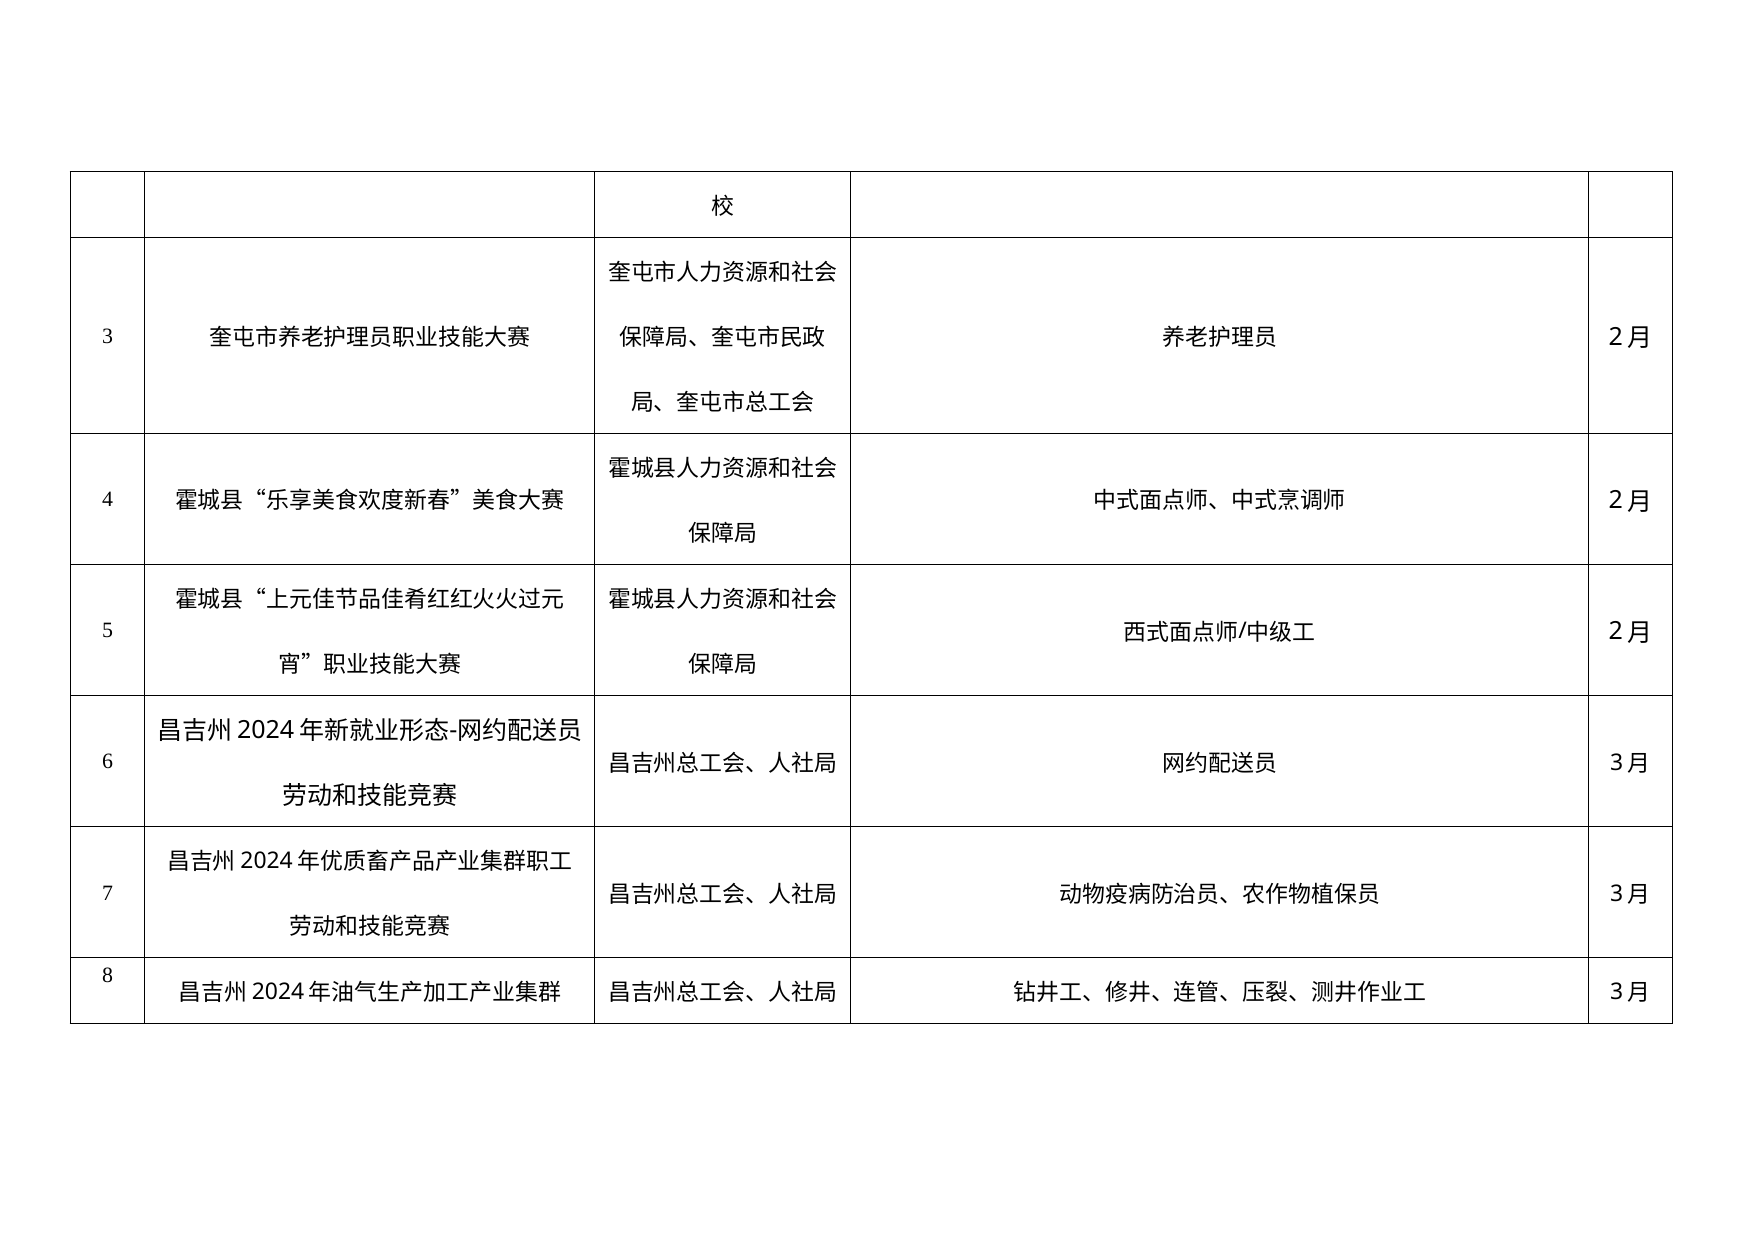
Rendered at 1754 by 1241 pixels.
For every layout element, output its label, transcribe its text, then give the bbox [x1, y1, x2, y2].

table_cell 2月 [1589, 238, 1672, 433]
table_cell 动物疫病防治员、农作物植保员 [851, 827, 1588, 957]
table_cell 霍城县“上元佳节品佳肴红红火火过元宵”职业技能大赛 [145, 565, 594, 695]
table_cell 7 [71, 827, 144, 957]
table_cell 4 [71, 434, 144, 564]
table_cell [145, 172, 594, 237]
table_cell 霍城县人力资源和社会保障局 [595, 434, 850, 564]
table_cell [145, 958, 594, 1023]
table_cell 2 [71, 172, 144, 237]
table_cell 昌吉州总工会、人社局 [595, 827, 850, 957]
table_cell 昌吉州总工会、人社局 [595, 958, 850, 1023]
table_cell 5 [71, 565, 144, 695]
table_cell 奎屯市人力资源和社会保障局、奎屯市民政局、奎屯市总工会 [595, 238, 850, 433]
table_cell 网约配送员 [851, 696, 1588, 826]
table_cell 中式面点师、中式烹调师 [851, 434, 1588, 564]
table_cell 霍城县“乐享美食欢度新春”美食大赛 [145, 434, 594, 564]
table_cell 1月 [1589, 172, 1672, 237]
table_cell 3 [71, 238, 144, 433]
table_cell 2月 [1589, 565, 1672, 695]
table_cell 昌吉州2024年新就业形态-网约配送员劳动和技能竞赛 [145, 696, 594, 826]
table_cell 昌吉州2024年优质畜产品产业集群职工劳动和技能竞赛 [145, 827, 594, 957]
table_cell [851, 172, 1588, 237]
table_cell 昌吉州总工会、人社局 [595, 696, 850, 826]
table_cell 6 [71, 696, 144, 826]
table_cell 霍城县人力资源和社会保障局 [595, 565, 850, 695]
table_cell 3月 [1589, 827, 1672, 957]
table_cell 8 [71, 958, 144, 1023]
table_cell 2月 [1589, 434, 1672, 564]
table_cell 养老护理员 [851, 238, 1588, 433]
table_cell 奎屯市养老护理员职业技能大赛 [145, 238, 594, 433]
table_cell 3月 [1589, 696, 1672, 826]
table_cell 3月 [1589, 958, 1672, 1023]
table_cell 西式面点师/中级工 [851, 565, 1588, 695]
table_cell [595, 172, 850, 237]
table_cell 钻井工、修井、连管、压裂、测井作业工 [851, 958, 1588, 1023]
